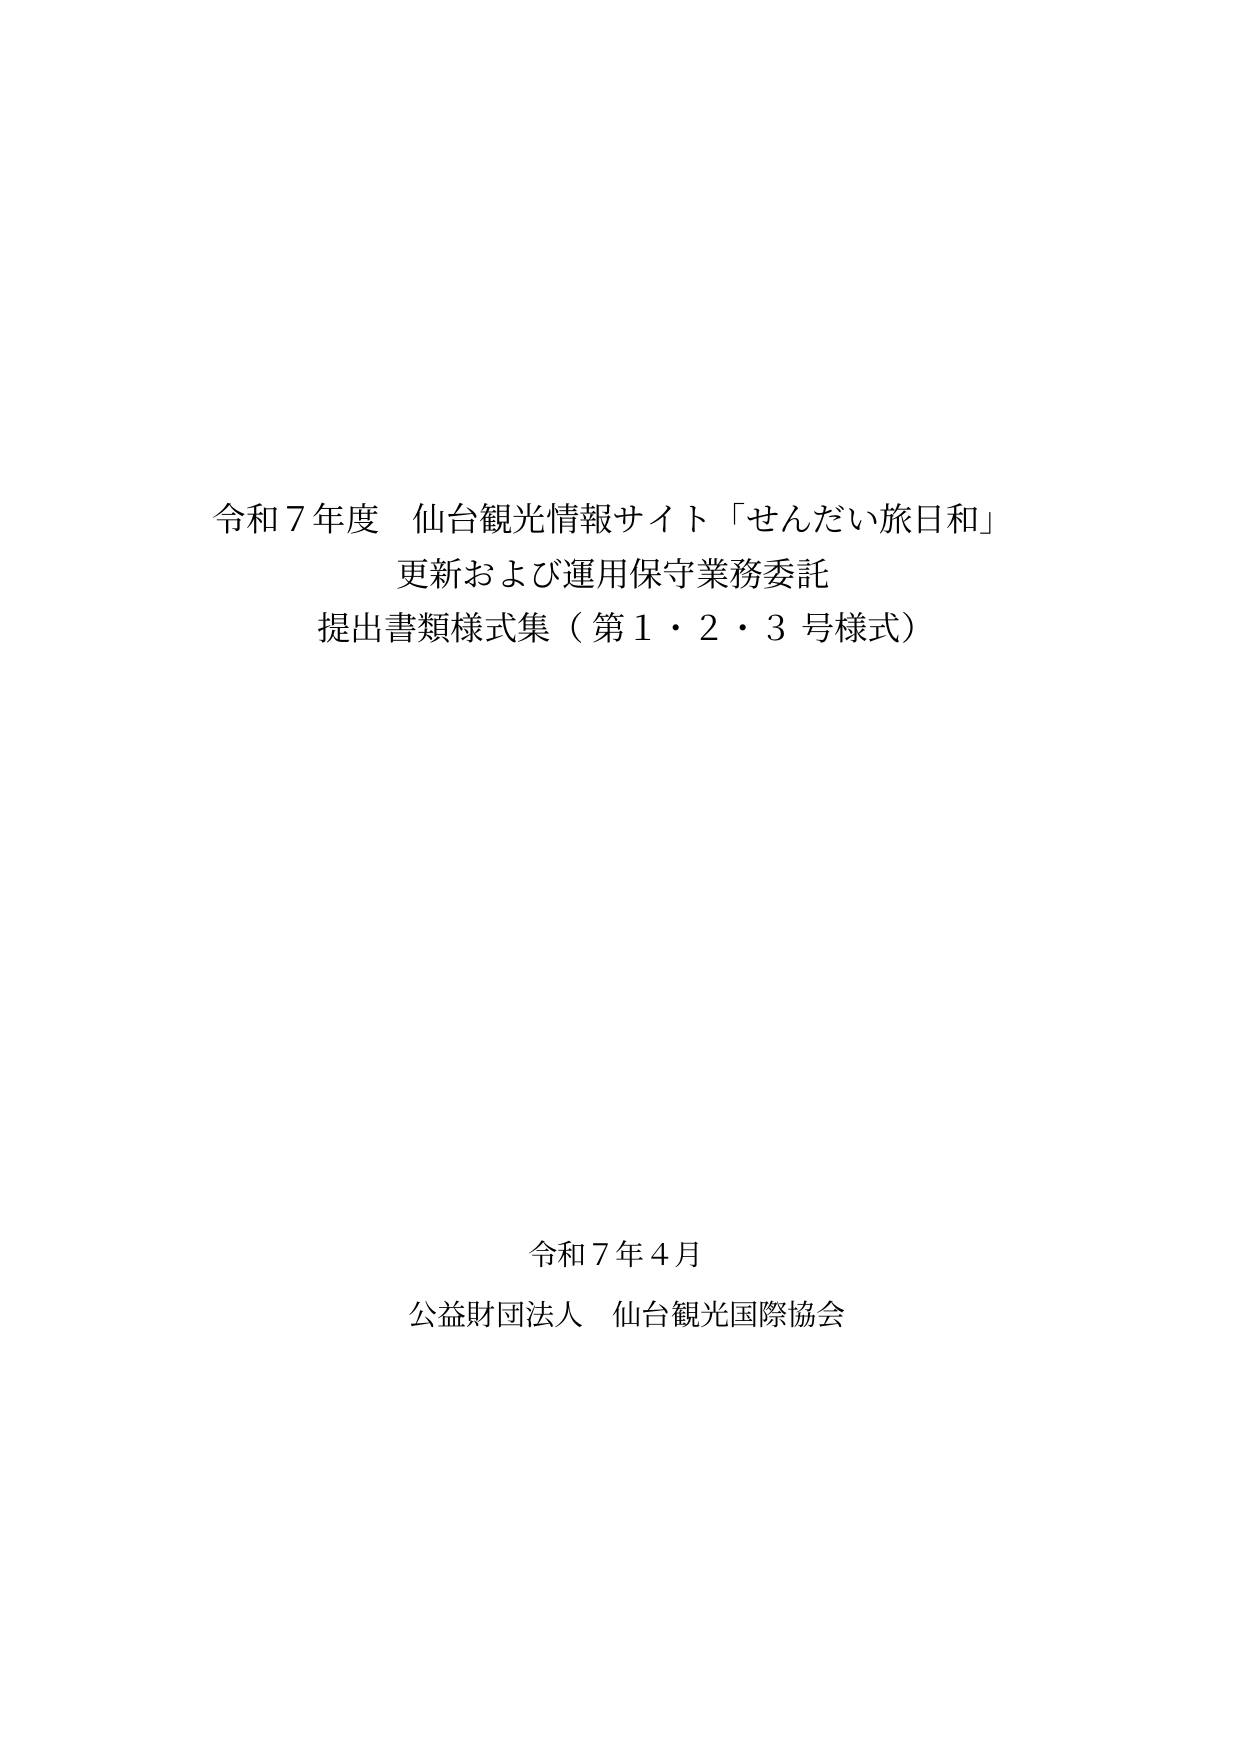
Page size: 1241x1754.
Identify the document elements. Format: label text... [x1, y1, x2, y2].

text 令和７年度 仙台観光情報サイト「せんだい旅日和」 [188, 493, 1037, 541]
text 更新および運用保守業務委託 [188, 548, 1037, 596]
text 公益財団法人 仙台観光国際協会 [188, 1277, 1066, 1337]
subtitle 令和７年４月 [181, 1218, 1050, 1277]
text 提出書類様式集（ 第１・２・３ 号様式） [188, 602, 1064, 649]
